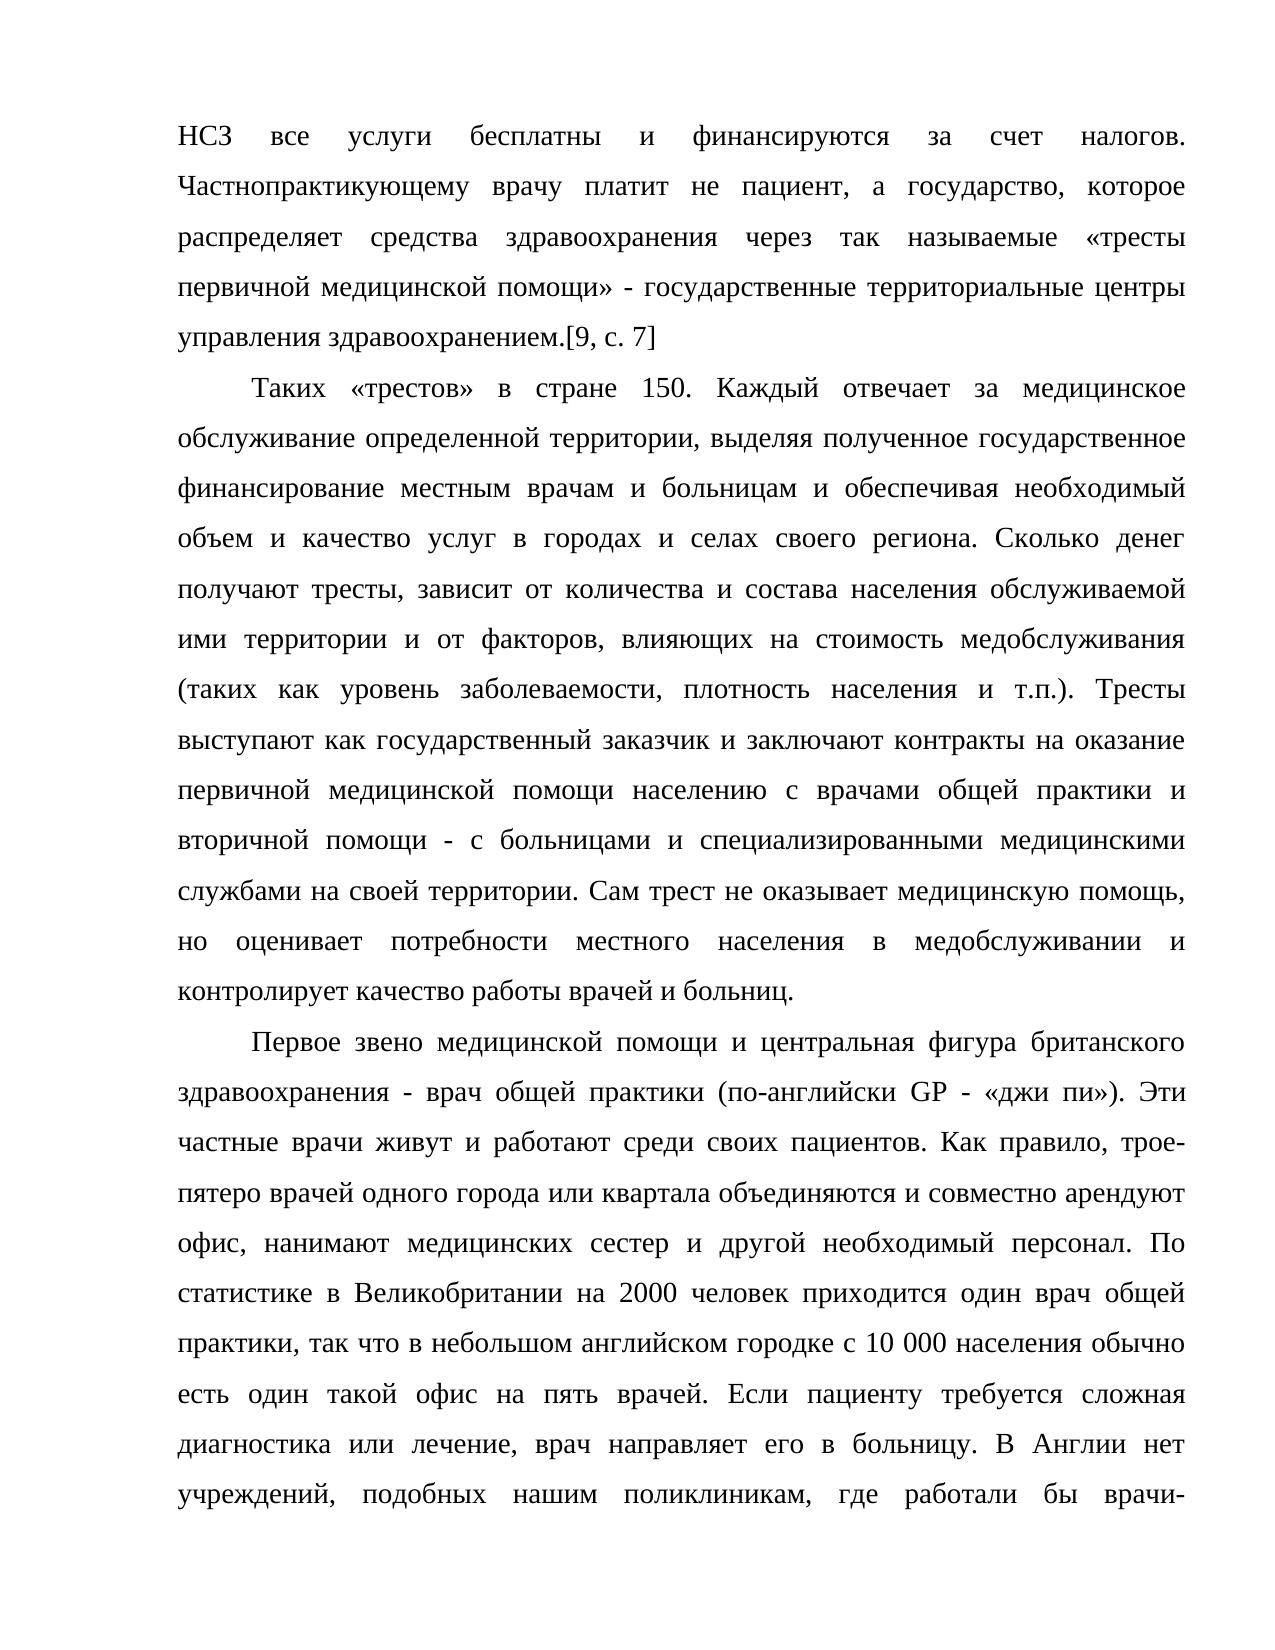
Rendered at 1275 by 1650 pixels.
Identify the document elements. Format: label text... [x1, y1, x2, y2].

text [177, 1024, 1186, 1510]
text Таких «трестов» в стране 150. Каждый отвечает за медицинское обслуживание определенной территории, выделяя полученное государственное финансирование местным врачам и больницам и обеспечивая необходимый объем и качество услуг в городах и селах своего региона. Сколько денег получают тресты, зависит от количества и состава населения обслуживаемой ими территории и от факторов, влияющих на стоимость медобслуживания (таких как уровень заболеваемости, плотность населения и т.п.). Тресты выступают как государственный заказчик и заключают контракты на оказание первичной медицинской помощи населению с врачами общей практики и вторичной помощи - с больницами и специализированными медицинскими службами на своей территории. Сам трест не оказывает медицинскую помощь, но оценивает потребности местного населения в медобслуживании и контролирует качество работы врачей и больниц. [177, 370, 1186, 1007]
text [177, 118, 1186, 353]
